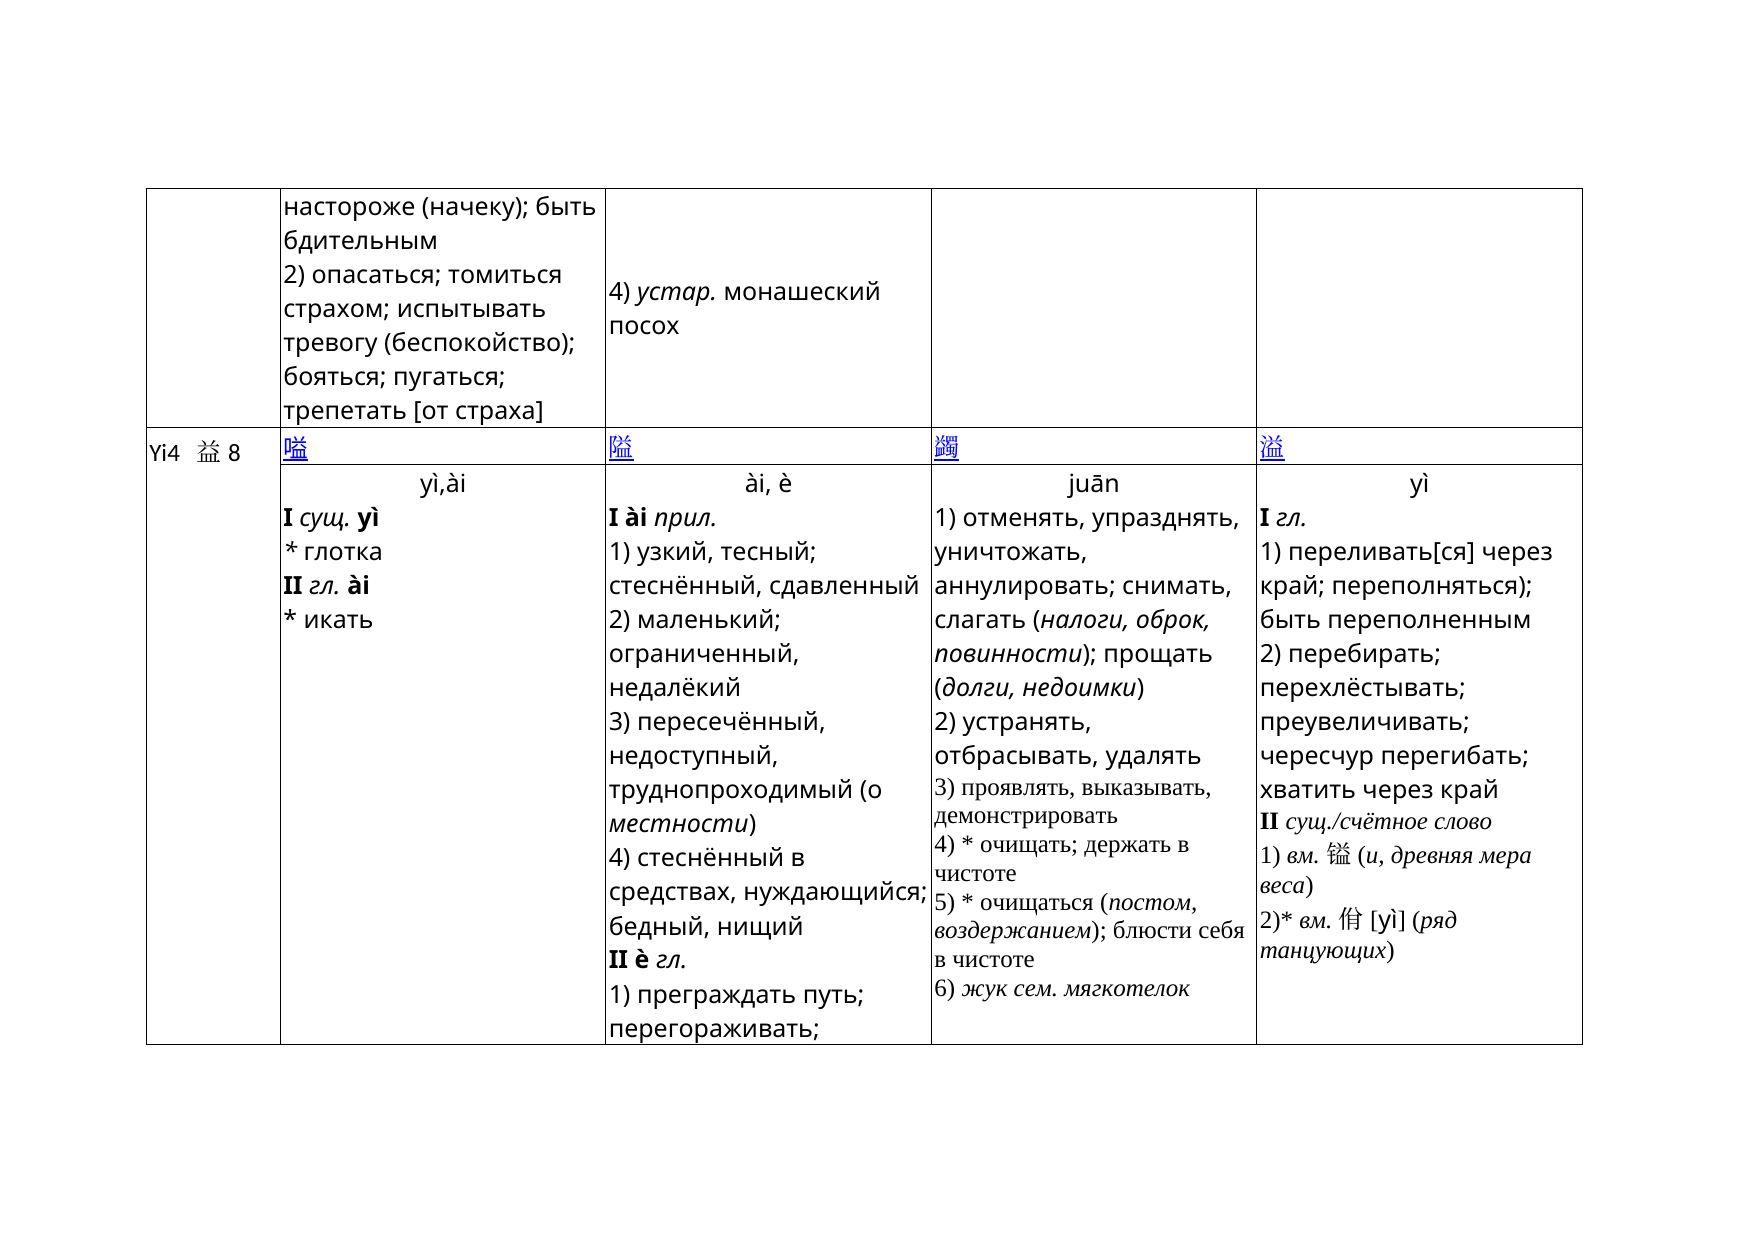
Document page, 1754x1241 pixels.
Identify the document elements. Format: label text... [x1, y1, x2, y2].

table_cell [932, 189, 1256, 427]
table_cell Yi4 益 8 [147, 428, 280, 1044]
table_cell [932, 465, 1256, 1044]
table_cell 溢 [1257, 428, 1582, 464]
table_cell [281, 189, 605, 427]
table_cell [1257, 189, 1582, 427]
table_cell 隘 [606, 428, 931, 464]
table_cell 嗌 [281, 428, 605, 464]
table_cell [606, 465, 931, 1044]
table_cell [606, 189, 931, 427]
table_cell 蠲 [932, 428, 1256, 464]
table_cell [1257, 465, 1582, 1044]
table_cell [281, 465, 605, 1044]
